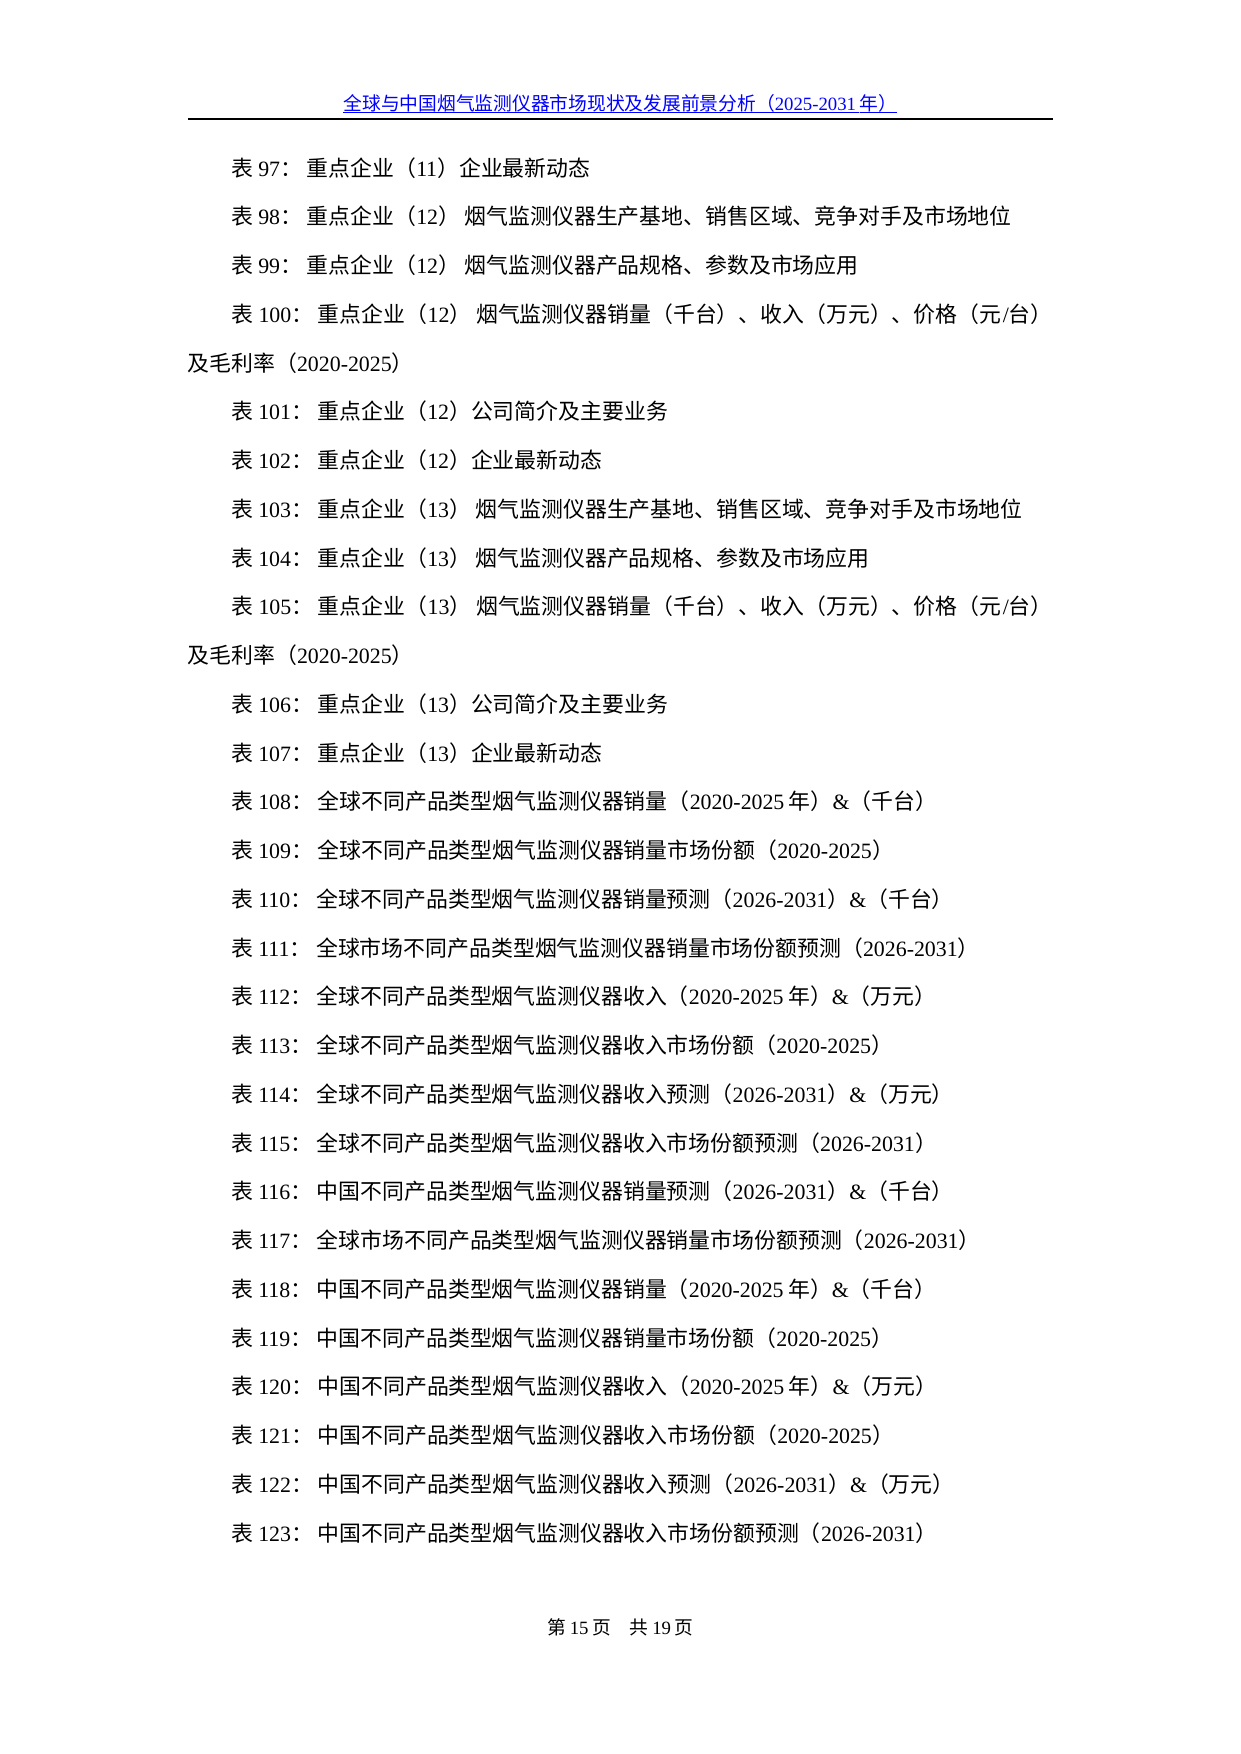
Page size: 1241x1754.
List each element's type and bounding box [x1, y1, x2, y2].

text [187, 150, 1053, 1548]
